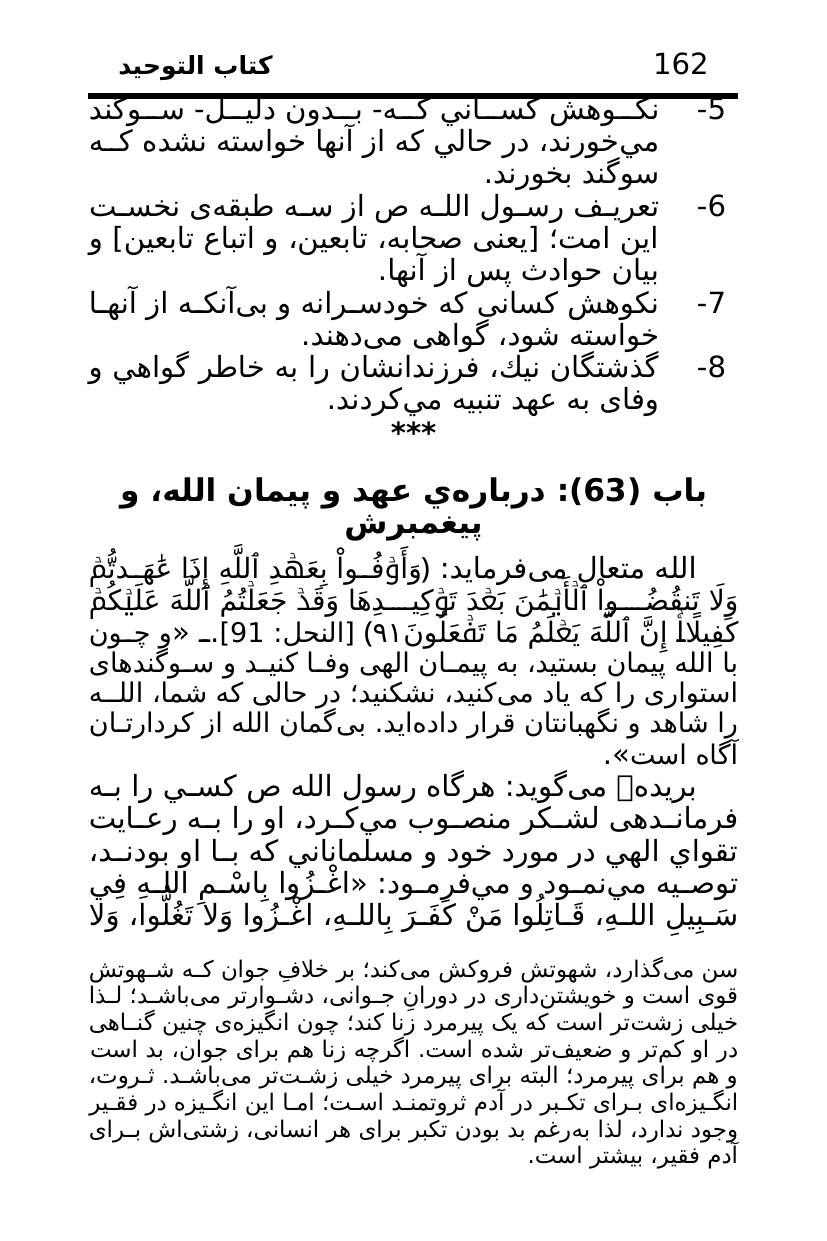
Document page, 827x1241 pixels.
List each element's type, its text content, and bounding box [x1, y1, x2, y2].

text الله متعال می‌فرماید: ﴿وَأَوۡفُواْ بِعَهۡدِ ٱللَّهِ إِذَا عَٰهَدتُّمۡ وَلَا تَنقُضُواْ ٱلۡأَيۡمَٰنَ بَعۡدَ تَوۡكِيدِهَا وَقَدۡ جَعَلۡتُمُ ٱللَّهَ عَلَيۡكُمۡ كَفِيلًاۚ إِنَّ ٱللَّهَ يَعۡلَمُ مَا تَفۡعَلُونَ٩١﴾ [النحل: 91]. «و چون با الله پیمان بستید، به پیمان الهی وفا کنید و سوگندهای استواری را که یاد می‌کنید، نشکنید؛ در حالی که شما، الله را شاهد و نگهبانتان قرار داده‌اید. بی‌گمان الله از کردارتان آگاه است». [89, 553, 738, 771]
list گذشتگان نيك، فرزندانشان را به خاطر گواهي و وفای به عهد تنبيه مي‌كردند. [89, 352, 697, 416]
text باب (63): درباره‌ي عهد و پيمان الله، و پيغمبرش [89, 475, 738, 541]
list نکوهش كساني که- بدون دلیل- سوگند مي‌خورند، در حالي كه از آنها خواسته نشده كه سوگند بخورند. [89, 94, 697, 191]
list تعریف رسول الله ص از سه طبقه‌ی نخست این امت؛ [یعنی صحابه، تابعین، و اتباع تابعین] و بيان حوادث پس از آنها. [89, 191, 697, 287]
list نکوهش کسانی که خودسرانه و بی‌آنکه از آنها خواسته شود، گواهی می‌دهند. [89, 287, 697, 352]
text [89, 771, 738, 932]
text *** [89, 416, 738, 450]
